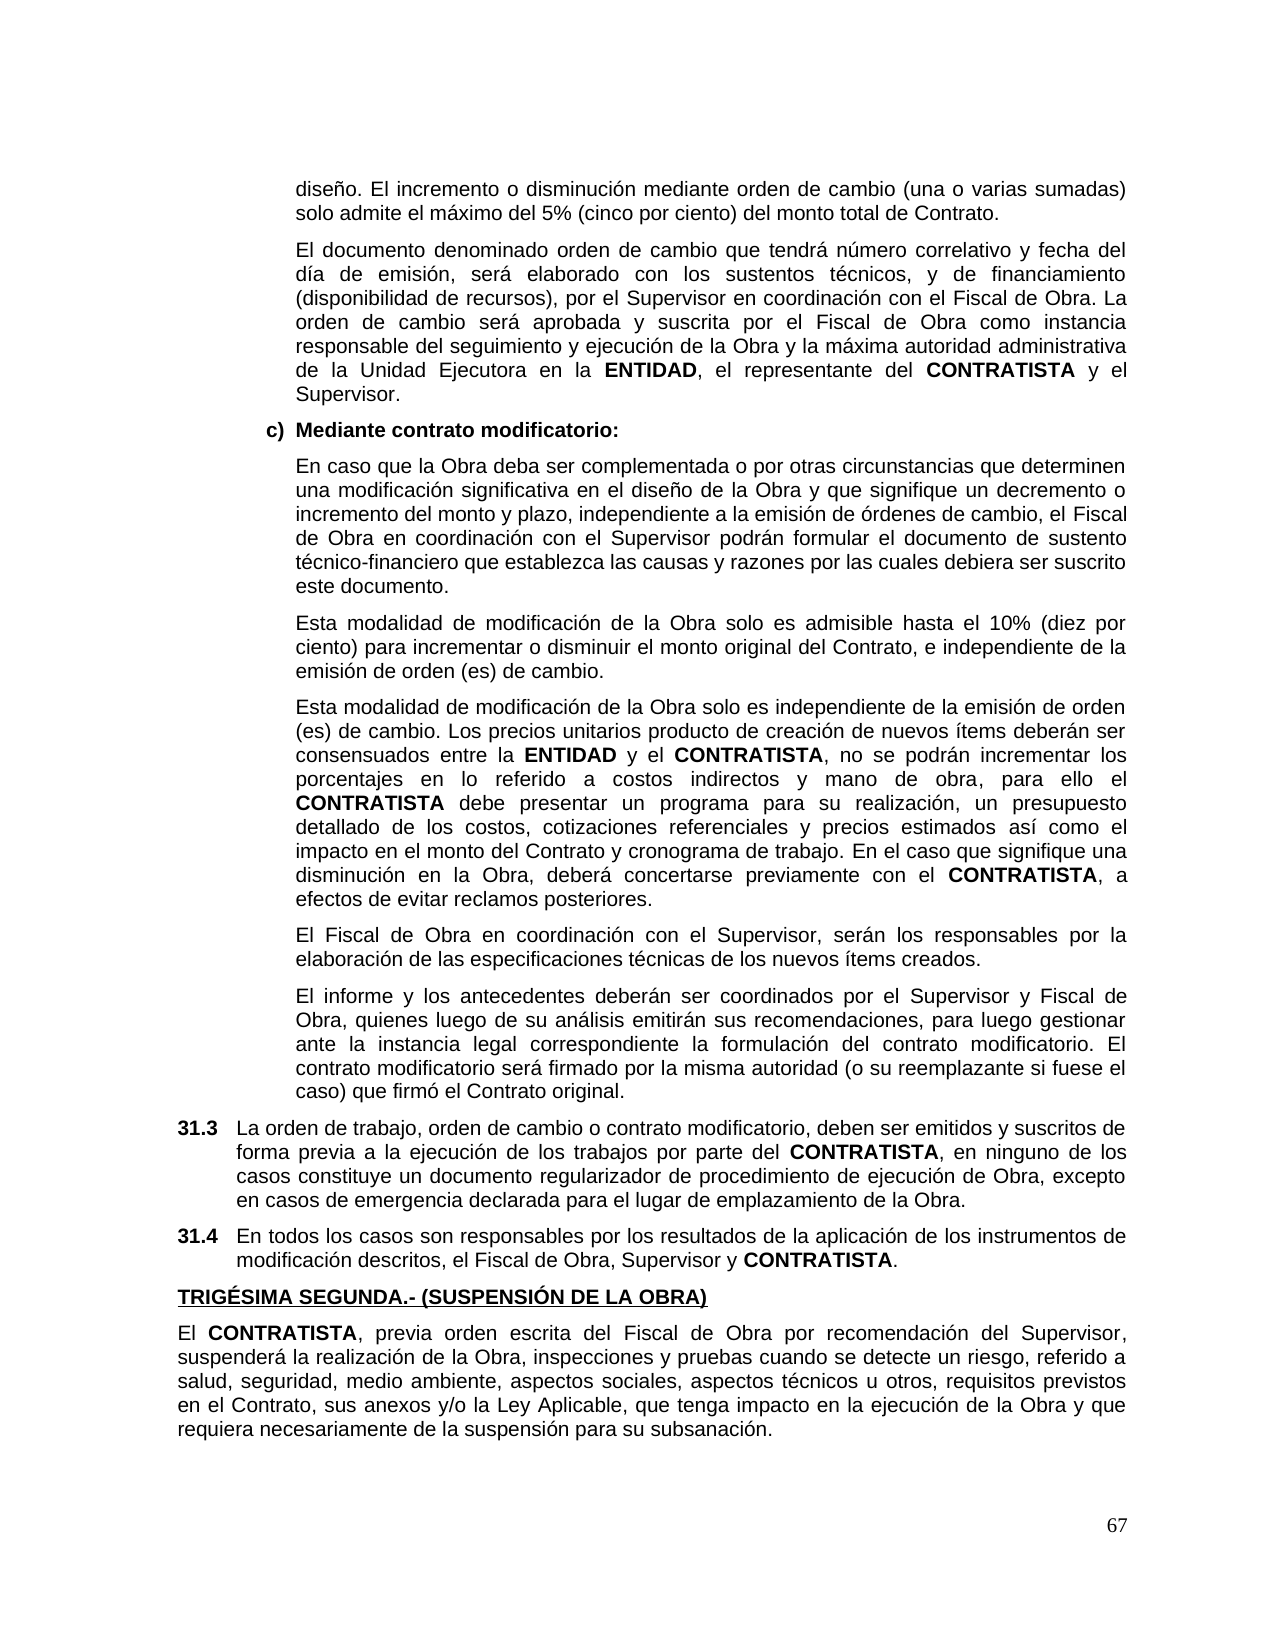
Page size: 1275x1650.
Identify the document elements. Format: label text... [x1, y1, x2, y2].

text El documento denominado orden de cambio que tendrá número correlativo y fecha del día de emisión, será elaborado con los sustentos técnicos, y de financiamiento (disponibilidad de recursos), por el Supervisor en coordinación con el Fiscal de Obra. La orden de cambio será aprobada y suscrita por el Fiscal de Obra como instancia responsable del seguimiento y ejecución de la Obra y la máxima autoridad administrativa de la Unidad Ejecutora en la ENTIDAD, el representante del CONTRATISTA y el Supervisor. [295, 238, 1127, 405]
text TRIGÉSIMA SEGUNDA.- (SUSPENSIÓN DE LA OBRA) [177, 1284, 1127, 1308]
text Esta modalidad de modificación de la Obra solo es independiente de la emisión de orden (es) de cambio. Los precios unitarios producto de creación de nuevos ítems deberán ser consensuados entre la ENTIDAD y el CONTRATISTA, no se podrán incrementar los porcentajes en lo referido a costos indirectos y mano de obra, para ello el CONTRATISTA debe presentar un programa para su realización, un presupuesto detallado de los costos, cotizaciones referenciales y precios estimados así como el impacto en el monto del Contrato y cronograma de trabajo. En el caso que signifique una disminución en la Obra, deberá concertarse previamente con el CONTRATISTA, a efectos de evitar reclamos posteriores. [295, 695, 1127, 911]
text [295, 177, 1127, 225]
text El informe y los antecedentes deberán ser coordinados por el Supervisor y Fiscal de Obra, quienes luego de su análisis emitirán sus recomendaciones, para luego gestionar ante la instancia legal correspondiente la formulación del contrato modificatorio. El contrato modificatorio será firmado por la misma autoridad (o su reemplazante si fuese el caso) que firmó el Contrato original. [295, 983, 1127, 1103]
text 31.3 La orden de trabajo, orden de cambio o contrato modificatorio, deben ser emitidos y suscritos de forma previa a la ejecución de los trabajos por parte del CONTRATISTA, en ninguno de los casos constituye un documento regularizador de procedimiento de ejecución de Obra, excepto en casos de emergencia declarada para el lugar de emplazamiento de la Obra. [177, 1116, 1127, 1212]
text 31.4 En todos los casos son responsables por los resultados de la aplicación de los instrumentos de modificación descritos, el Fiscal de Obra, Supervisor y CONTRATISTA. [177, 1224, 1127, 1272]
text El Fiscal de Obra en coordinación con el Supervisor, serán los responsables por la elaboración de las especificaciones técnicas de los nuevos ítems creados. [295, 923, 1127, 971]
text Esta modalidad de modificación de la Obra solo es admisible hasta el 10% (diez por ciento) para incrementar o disminuir el monto original del Contrato, e independiente de la emisión de orden (es) de cambio. [295, 611, 1127, 682]
text c) Mediante contrato modificatorio: [266, 418, 1127, 442]
text En caso que la Obra deba ser complementada o por otras circunstancias que determinen una modificación significativa en el diseño de la Obra y que signifique un decremento o incremento del monto y plazo, independiente a la emisión de órdenes de cambio, el Fiscal de Obra en coordinación con el Supervisor podrán formular el documento de sustento técnico-financiero que establezca las causas y razones por las cuales debiera ser suscrito este documento. [295, 454, 1127, 598]
text El CONTRATISTA, previa orden escrita del Fiscal de Obra por recomendación del Supervisor, suspenderá la realización de la Obra, inspecciones y pruebas cuando se detecte un riesgo, referido a salud, seguridad, medio ambiente, aspectos sociales, aspectos técnicos u otros, requisitos previstos en el Contrato, sus anexos y/o la Ley Aplicable, que tenga impacto en la ejecución de la Obra y que requiera necesariamente de la suspensión para su subsanación. [177, 1321, 1127, 1441]
